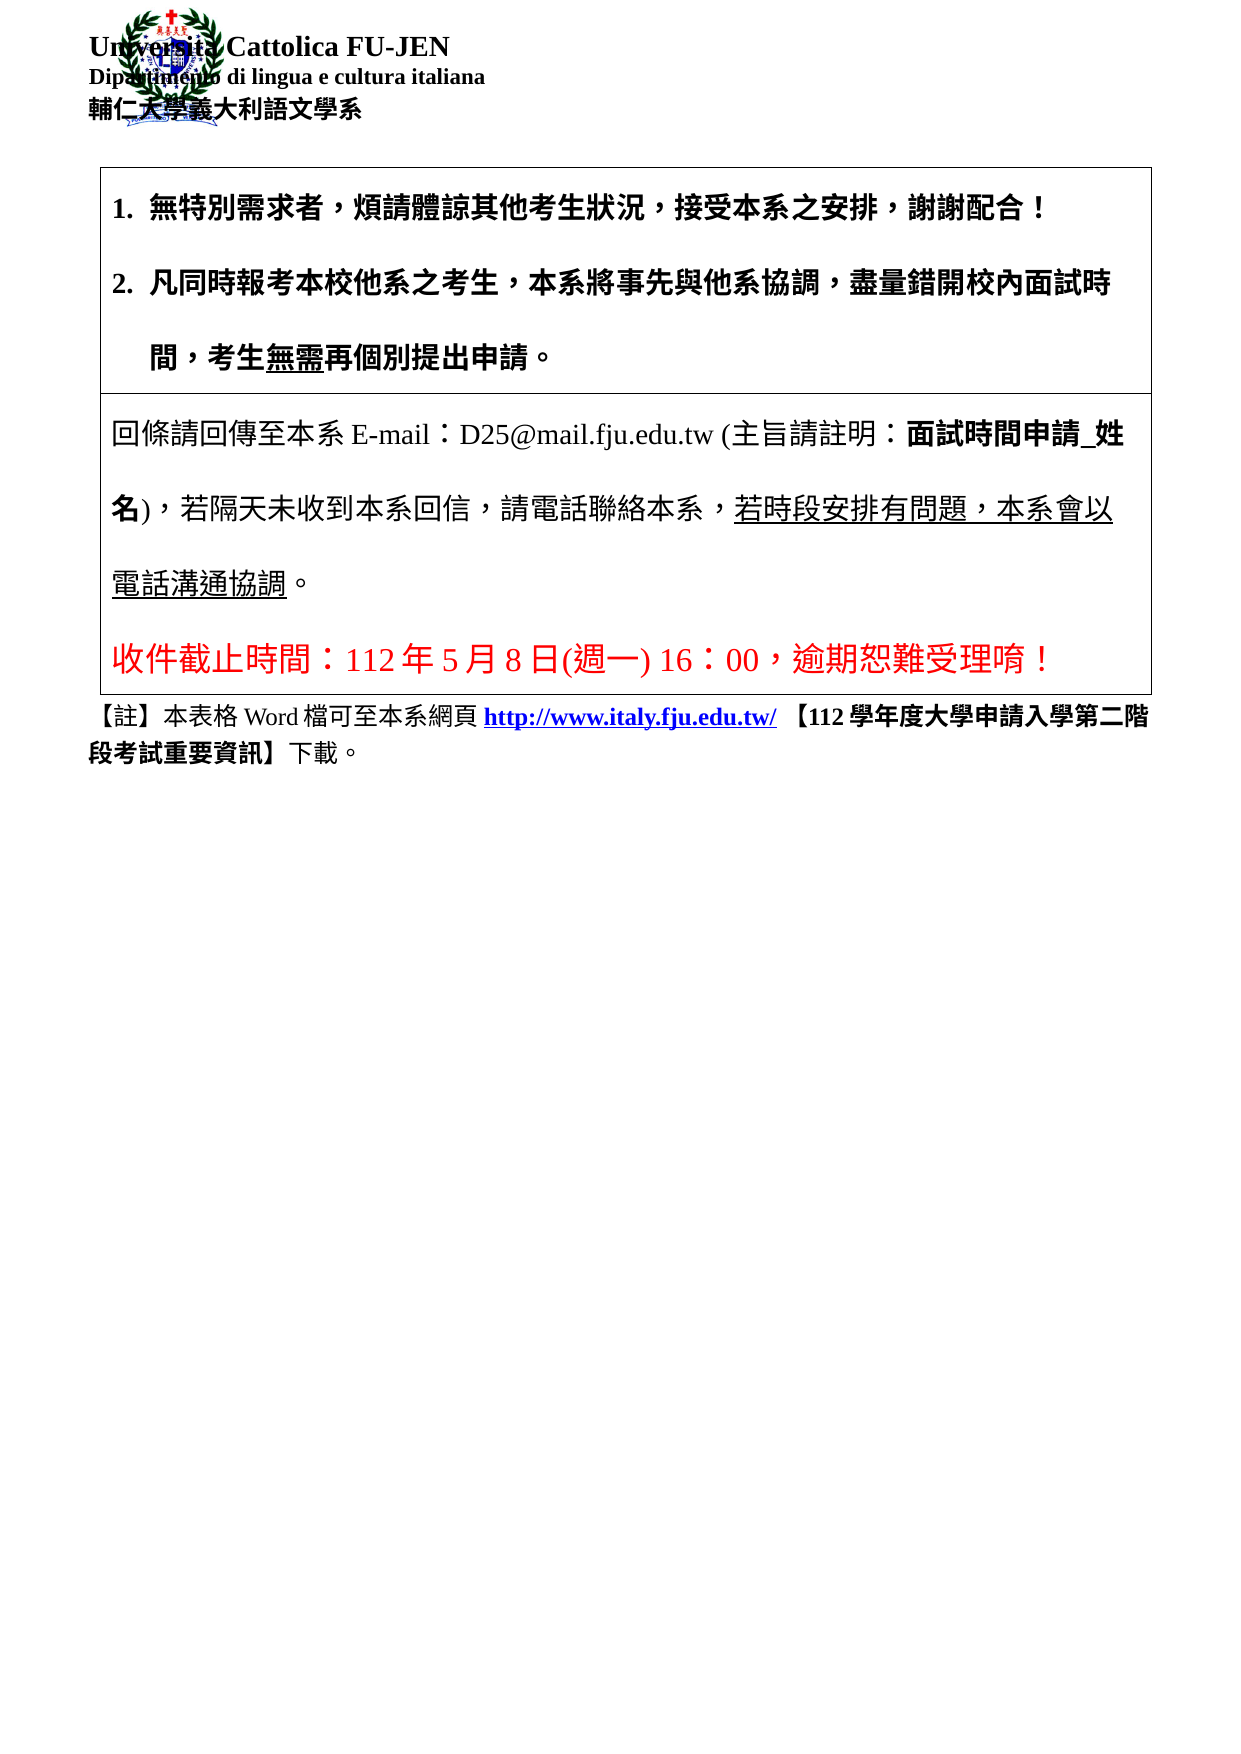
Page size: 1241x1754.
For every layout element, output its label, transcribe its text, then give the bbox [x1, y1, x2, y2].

table_cell 無特別需求者，煩請體諒其他考生狀況，接受本系之安排，謝謝配合！ 凡同時報考本校他系之考生，本系將事先與他系協調，盡量錯開校內面試時間，考生無需再個別提出申請。 [101, 168, 1151, 393]
text 【註】本表格Word檔可至本系網頁http://www.italy.fju.edu.tw/ 【112學年度大學申請入學第二階段考試重要資訊】下載。 [89, 695, 1152, 770]
table_cell 回條請回傳至本系E-mail：D25@mail.fju.edu.tw (主旨請註明：面試時間申請_姓名)，若隔天未收到本系回信，請電話聯絡本系，若時段安排有問題，本系會以電話溝通協調。 收件截止時間：112年5月8日(週一) 16：00，逾期恕難受理唷！ [101, 394, 1151, 694]
picture [116, 7, 225, 129]
